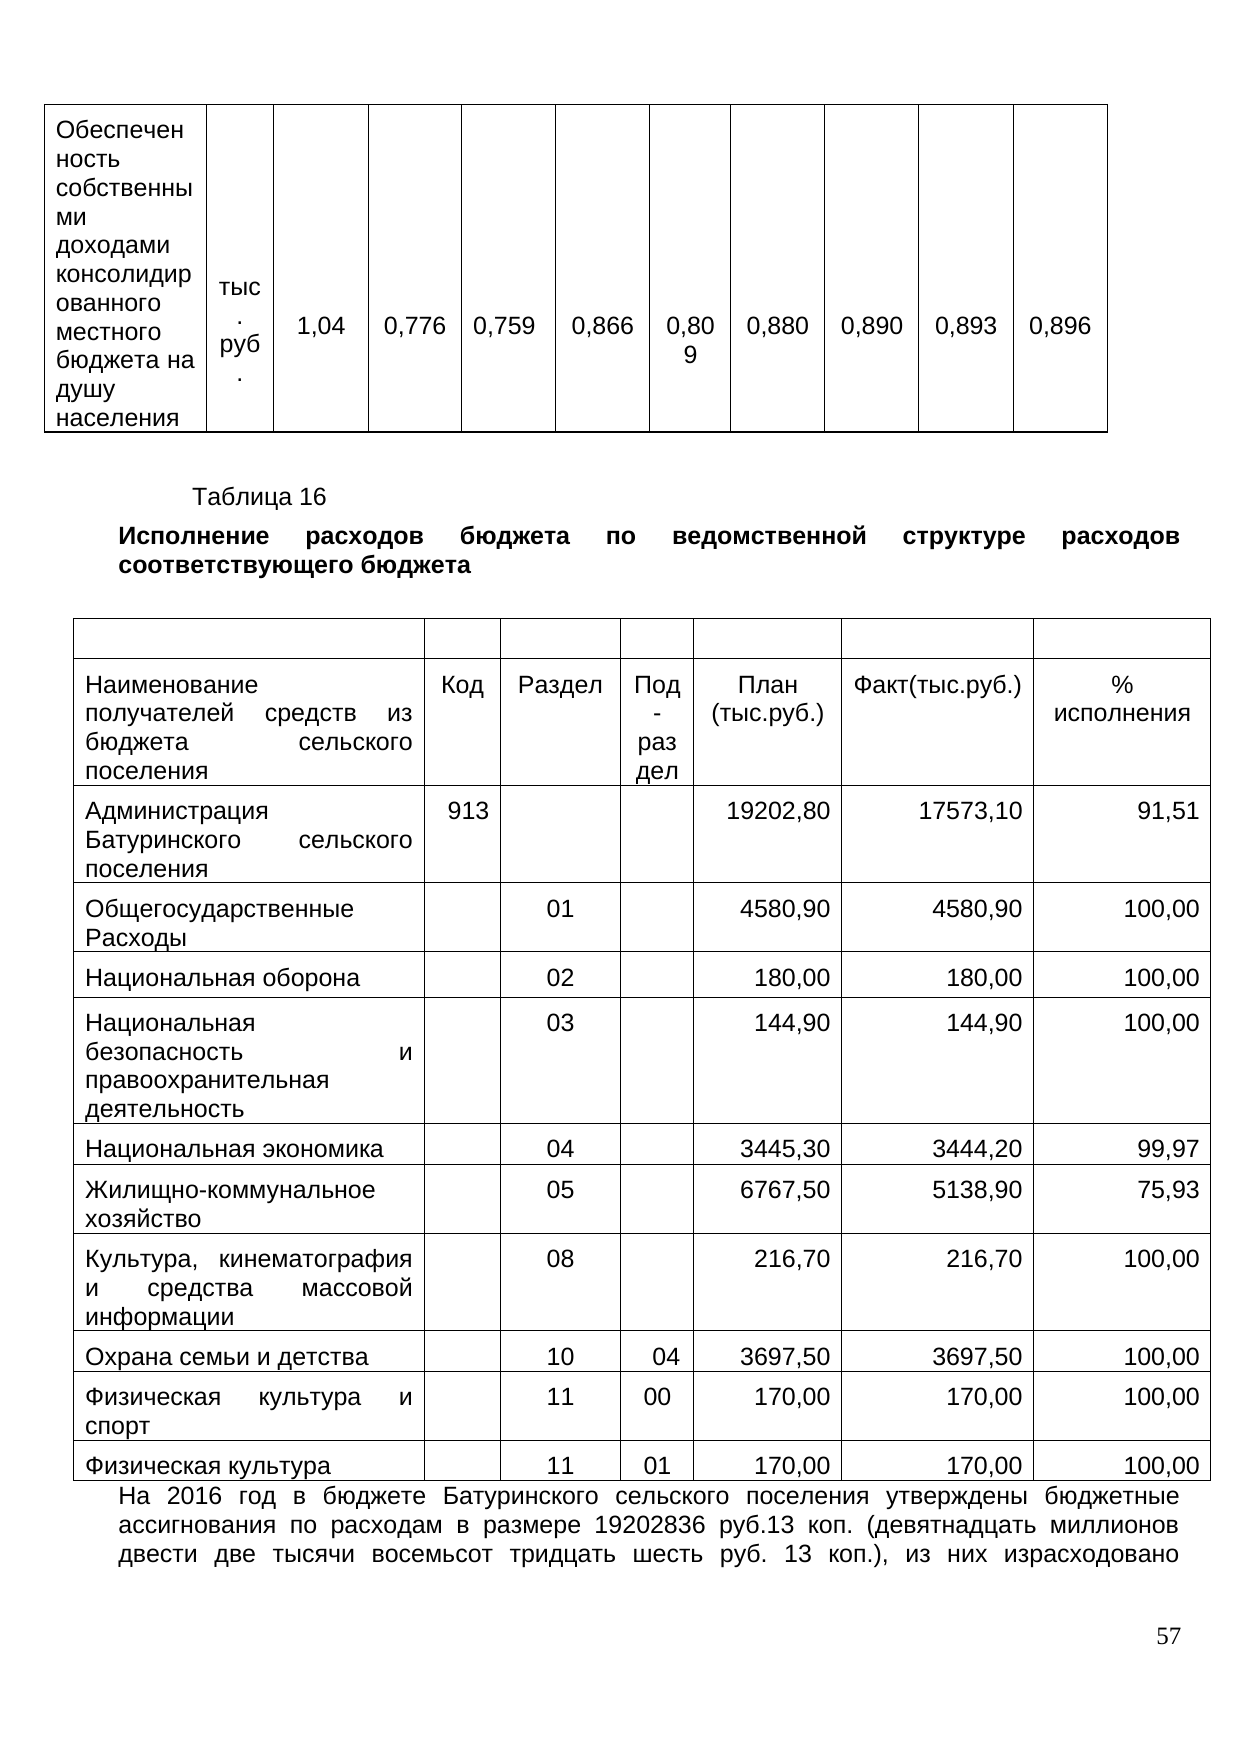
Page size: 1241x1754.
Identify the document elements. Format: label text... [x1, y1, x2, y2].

table_cell % исполнения [1034, 659, 1210, 784]
table_cell Физическая культура и спорт [74, 1372, 424, 1440]
table_cell Код [425, 659, 500, 784]
table_cell Обеспеченность собственными доходами консолидированного местного бюджета на душу населения [45, 105, 206, 431]
table_cell Охрана семьи и детства [74, 1331, 424, 1371]
table_cell 05 [501, 1165, 620, 1233]
table_cell [621, 883, 693, 951]
table_cell [621, 1165, 693, 1233]
table_cell 99,97 [1034, 1124, 1210, 1164]
table_cell 0,776 [369, 105, 461, 431]
table_cell Физическая культура [74, 1441, 424, 1480]
table_cell 10 [501, 1331, 620, 1371]
table_cell Жилищно-коммунальное хозяйство [74, 1165, 424, 1233]
table_cell [425, 1331, 500, 1371]
table_cell 17573,10 [842, 786, 1033, 882]
table_header [1034, 619, 1210, 658]
table_cell 170,00 [694, 1441, 841, 1480]
table_cell 100,00 [1034, 1234, 1210, 1330]
table_cell 04 [501, 1124, 620, 1164]
table_cell Национальная безопасность и правоохранительная деятельность [74, 998, 424, 1123]
table_cell 100,00 [1034, 883, 1210, 951]
table_cell 100,00 [1034, 952, 1210, 997]
text Исполнение расходов бюджета по ведомственной структуре расходов соответствующего бюджета [118, 521, 1181, 579]
table_cell 4580,90 [842, 883, 1033, 951]
table_cell 19202,80 [694, 786, 841, 882]
table_cell 216,70 [694, 1234, 841, 1330]
table_cell 91,51 [1034, 786, 1210, 882]
table_cell 08 [501, 1234, 620, 1330]
table_cell 3445,30 [694, 1124, 841, 1164]
table_cell 0,880 [731, 105, 824, 431]
table_cell 144,90 [694, 998, 841, 1123]
table_cell 6767,50 [694, 1165, 841, 1233]
text Таблица 16 [118, 482, 1181, 511]
table_cell 4580,90 [694, 883, 841, 951]
table_cell 170,00 [694, 1372, 841, 1440]
table_cell План (тыс.руб.) [694, 659, 841, 784]
table_cell 75,93 [1034, 1165, 1210, 1233]
table_cell Культура, кинематография и средства массовой информации [74, 1234, 424, 1330]
table_cell 180,00 [842, 952, 1033, 997]
table_cell [621, 1124, 693, 1164]
table_cell Национальная экономика [74, 1124, 424, 1164]
table_cell 0,866 [556, 105, 649, 431]
table_cell [425, 1234, 500, 1330]
table_cell 170,00 [842, 1441, 1033, 1480]
table_cell 0,809 [650, 105, 730, 431]
table_header [842, 619, 1033, 658]
table_cell 02 [501, 952, 620, 997]
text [118, 1481, 1181, 1567]
table_cell 180,00 [694, 952, 841, 997]
table_cell Под-раздел [621, 659, 693, 784]
table_cell 170,00 [842, 1372, 1033, 1440]
table_cell 216,70 [842, 1234, 1033, 1330]
table_cell Факт(тыс.руб.) [842, 659, 1033, 784]
table_cell Администрация Батуринского сельского поселения [74, 786, 424, 882]
table_cell 3697,50 [842, 1331, 1033, 1371]
table_header [425, 619, 500, 658]
table_cell [425, 1441, 500, 1480]
table_cell [621, 998, 693, 1123]
table_cell [621, 786, 693, 882]
table_cell 00 [621, 1372, 693, 1440]
table_cell тыс. руб. [207, 105, 273, 431]
table_header [501, 619, 620, 658]
table_cell 0,896 [1014, 105, 1107, 431]
table_cell 913 [425, 786, 500, 882]
table_cell [425, 998, 500, 1123]
table_cell 0,759 [462, 105, 555, 431]
table_cell 100,00 [1034, 998, 1210, 1123]
table_cell 100,00 [1034, 1441, 1210, 1480]
table_cell 5138,90 [842, 1165, 1033, 1233]
table_cell [621, 952, 693, 997]
table_header [74, 619, 424, 658]
table_cell 3444,20 [842, 1124, 1033, 1164]
table_cell Раздел [501, 659, 620, 784]
table_cell 3697,50 [694, 1331, 841, 1371]
table_cell [425, 1124, 500, 1164]
table_cell 100,00 [1034, 1331, 1210, 1371]
table_cell Общегосударственные Расходы [74, 883, 424, 951]
table_cell 0,890 [825, 105, 918, 431]
table_cell [501, 786, 620, 882]
table_cell [425, 883, 500, 951]
table_cell [621, 1234, 693, 1330]
table_cell [425, 1165, 500, 1233]
table_cell 01 [501, 883, 620, 951]
table_cell 144,90 [842, 998, 1033, 1123]
table_cell Наименование получателей средств из бюджета сельского поселения [74, 659, 424, 784]
table_cell [425, 952, 500, 997]
table_cell 11 [501, 1441, 620, 1480]
table_cell 100,00 [1034, 1372, 1210, 1440]
table_cell [425, 1372, 500, 1440]
table_header [621, 619, 693, 658]
table_cell 03 [501, 998, 620, 1123]
table_cell 11 [501, 1372, 620, 1440]
table_cell 1,04 [274, 105, 368, 431]
table_cell 01 [621, 1441, 693, 1480]
table_cell 04 [621, 1331, 693, 1371]
table_cell 0,893 [919, 105, 1013, 431]
table_cell Национальная оборона [74, 952, 424, 997]
table_header [694, 619, 841, 658]
